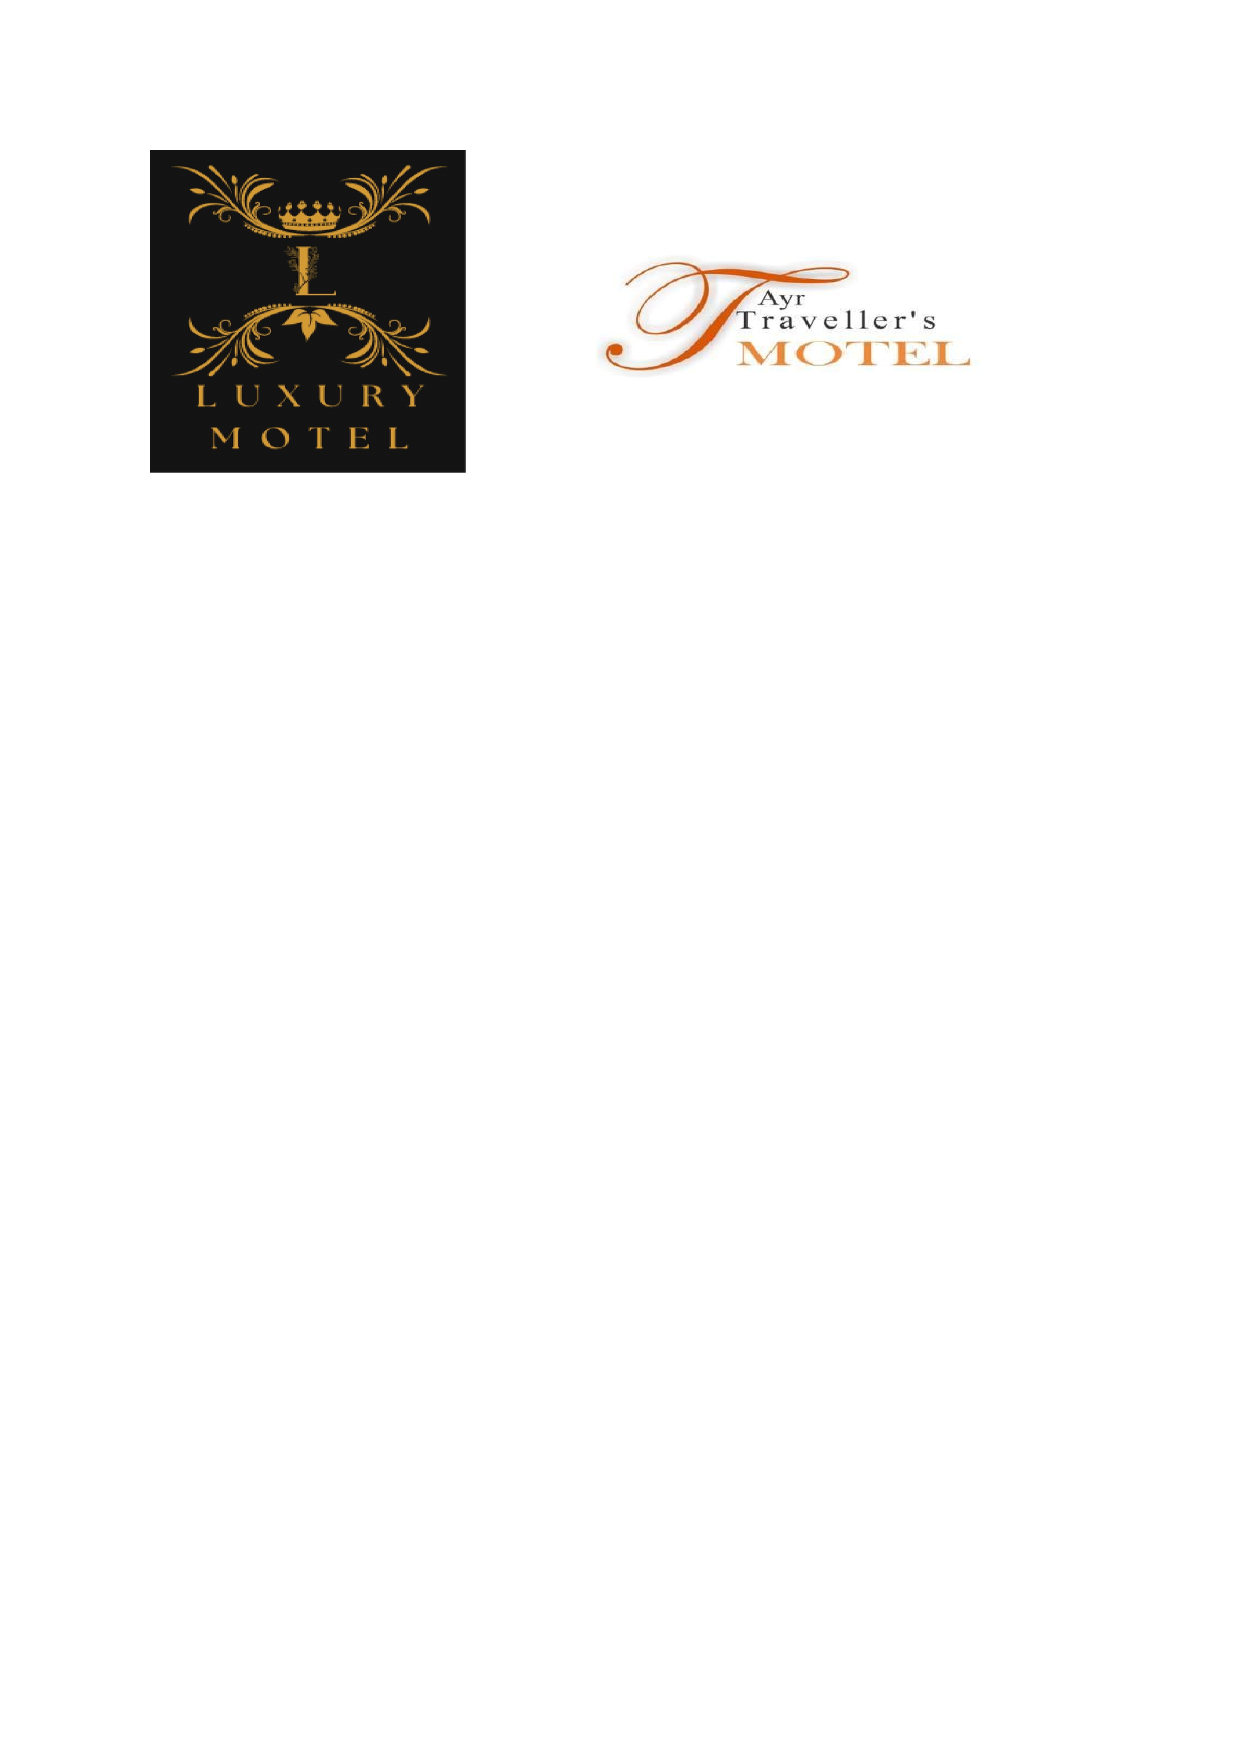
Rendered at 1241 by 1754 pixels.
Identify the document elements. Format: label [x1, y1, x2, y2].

picture [579, 165, 988, 468]
picture [150, 150, 468, 473]
